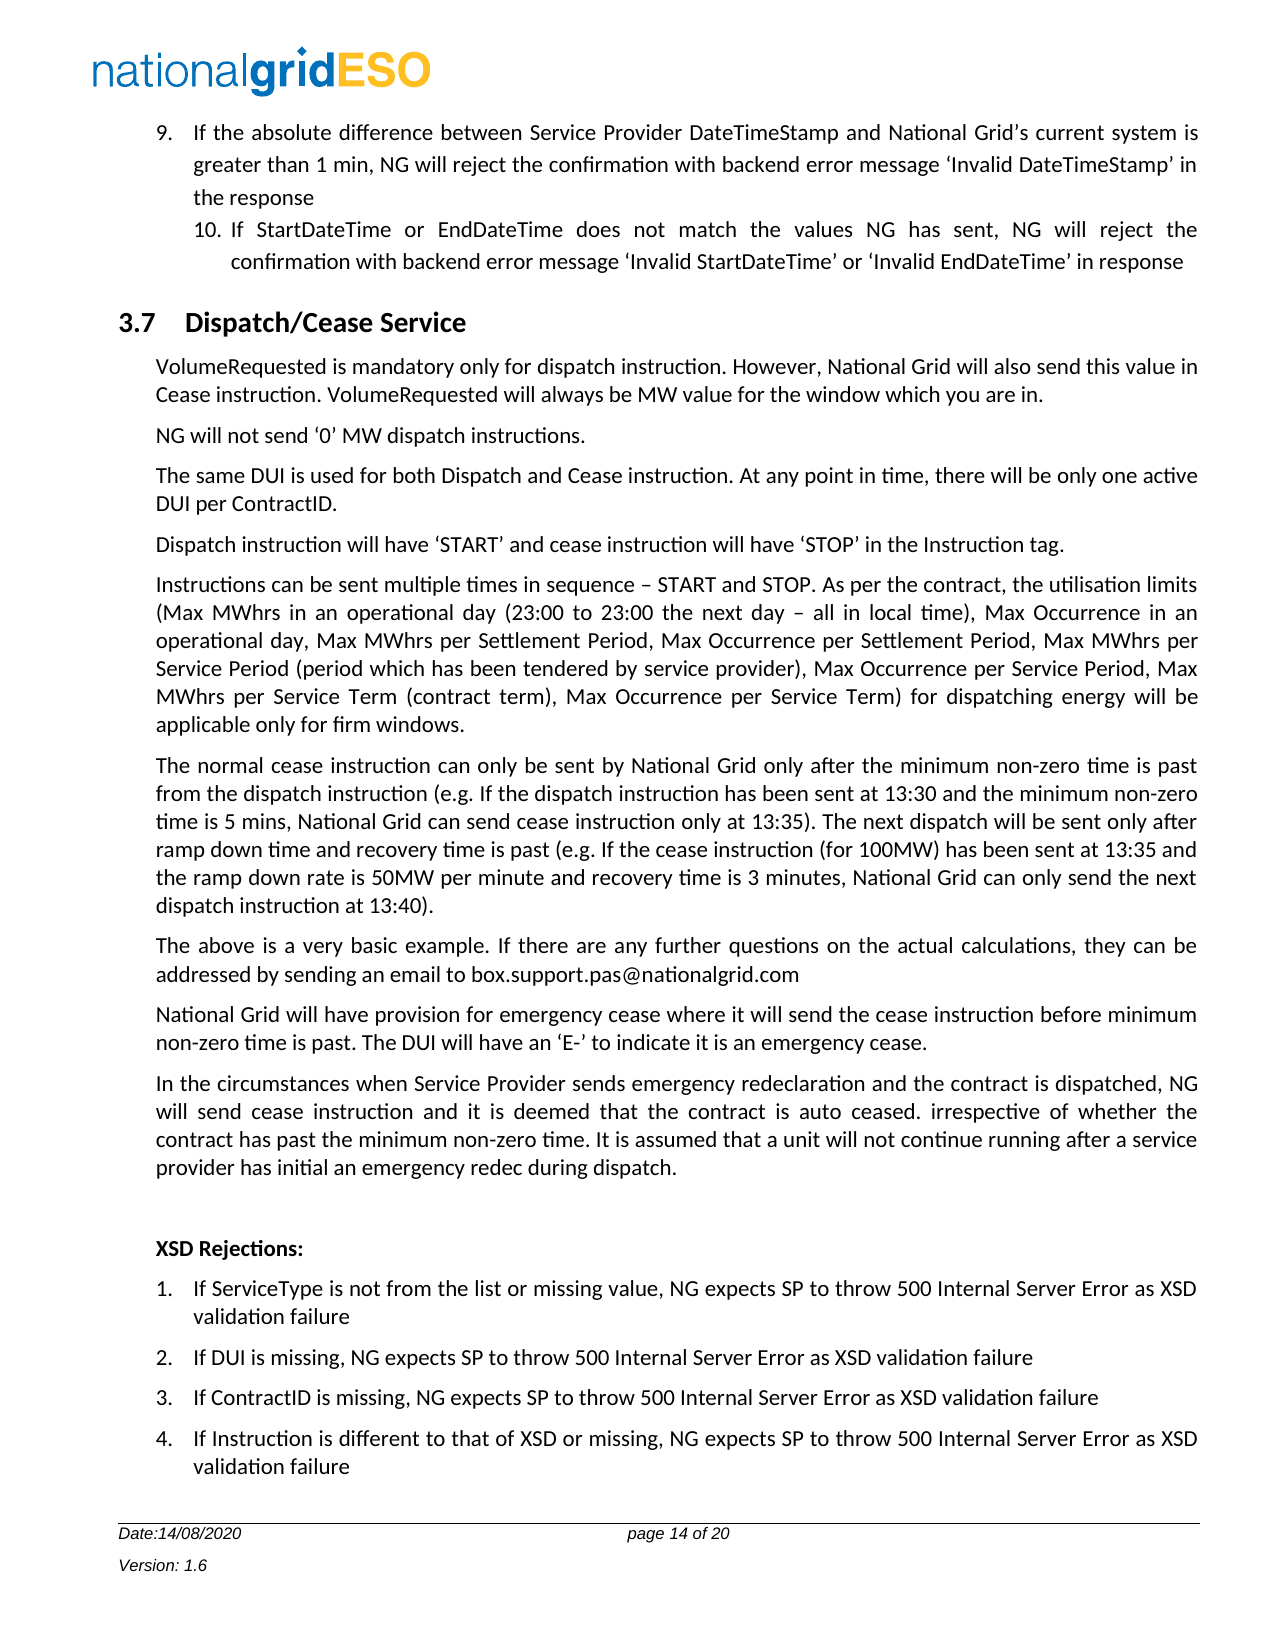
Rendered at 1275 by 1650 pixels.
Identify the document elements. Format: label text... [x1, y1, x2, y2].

text VolumeRequested is mandatory only for dispatch instruction. However, National Grid will also send this value in Cease instruction. VolumeRequested will always be MW value for the window which you are in. [156, 352, 1200, 408]
text XSD Rejections: [118, 1234, 1200, 1262]
list If Instruction is different to that of XSD or missing, NG expects SP to throw 500 Internal Server Error as XSD validation failure [156, 1424, 1200, 1480]
subtitle Dispatch/Cease Service [118, 304, 1200, 340]
list If ContractID is missing, NG expects SP to throw 500 Internal Server Error as XSD validation failure [156, 1383, 1200, 1411]
text The same DUI is used for both Dispatch and Cease instruction. At any point in time, there will be only one active DUI per ContractID. [156, 461, 1200, 517]
text Dispatch instruction will have ‘START’ and cease instruction will have ‘STOP’ in the Instruction tag. [156, 530, 1200, 558]
list If ServiceType is not from the list or missing value, NG expects SP to throw 500 Internal Server Error as XSD validation failure [156, 1274, 1200, 1330]
list If DUI is missing, NG expects SP to throw 500 Internal Server Error as XSD validation failure [156, 1343, 1200, 1371]
list If the absolute difference between Service Provider DateTimeStamp and National Grid’s current system is greater than 1 min, NG will reject the confirmation with backend error message ‘Invalid DateTimeStamp’ in the response [156, 118, 1200, 211]
list If StartDateTime or EndDateTime does not match the values NG has sent, NG will reject the confirmation with backend error message ‘Invalid StartDateTime’ or ‘Invalid EndDateTime’ in response [193, 215, 1200, 275]
text NG will not send ‘0’ MW dispatch instructions. [156, 421, 1200, 449]
text The above is a very basic example. If there are any further questions on the actual calculations, they can be addressed by sending an email to box.support.pas@nationalgrid.com [156, 932, 1200, 988]
text The normal cease instruction can only be sent by National Grid only after the minimum non-zero time is past from the dispatch instruction (e.g. If the dispatch instruction has been sent at 13:30 and the minimum non-zero time is 5 mins, National Grid can send cease instruction only at 13:35). The next dispatch will be sent only after ramp down time and recovery time is past (e.g. If the cease instruction (for 100MW) has been sent at 13:35 and the ramp down rate is 50MW per minute and recovery time is 3 minutes, National Grid can only send the next dispatch instruction at 13:40). [156, 751, 1200, 919]
text Instructions can be sent multiple times in sequence – START and STOP. As per the contract, the utilisation limits (Max MWhrs in an operational day (23:00 to 23:00 the next day – all in local time), Max Occurrence in an operational day, Max MWhrs per Settlement Period, Max Occurrence per Settlement Period, Max MWhrs per Service Period (period which has been tendered by service provider), Max Occurrence per Service Period, Max MWhrs per Service Term (contract term), Max Occurrence per Service Term) for dispatching energy will be applicable only for firm windows. [156, 570, 1200, 738]
text National Grid will have provision for emergency cease where it will send the cease instruction before minimum non-zero time is past. The DUI will have an ‘E-’ to indicate it is an emergency cease. [156, 1000, 1200, 1056]
text In the circumstances when Service Provider sends emergency redeclaration and the contract is dispatched, NG will send cease instruction and it is deemed that the contract is auto ceased. irrespective of whether the contract has past the minimum non-zero time. It is assumed that a unit will not continue running after a service provider has initial an emergency redec during dispatch. [156, 1069, 1200, 1181]
